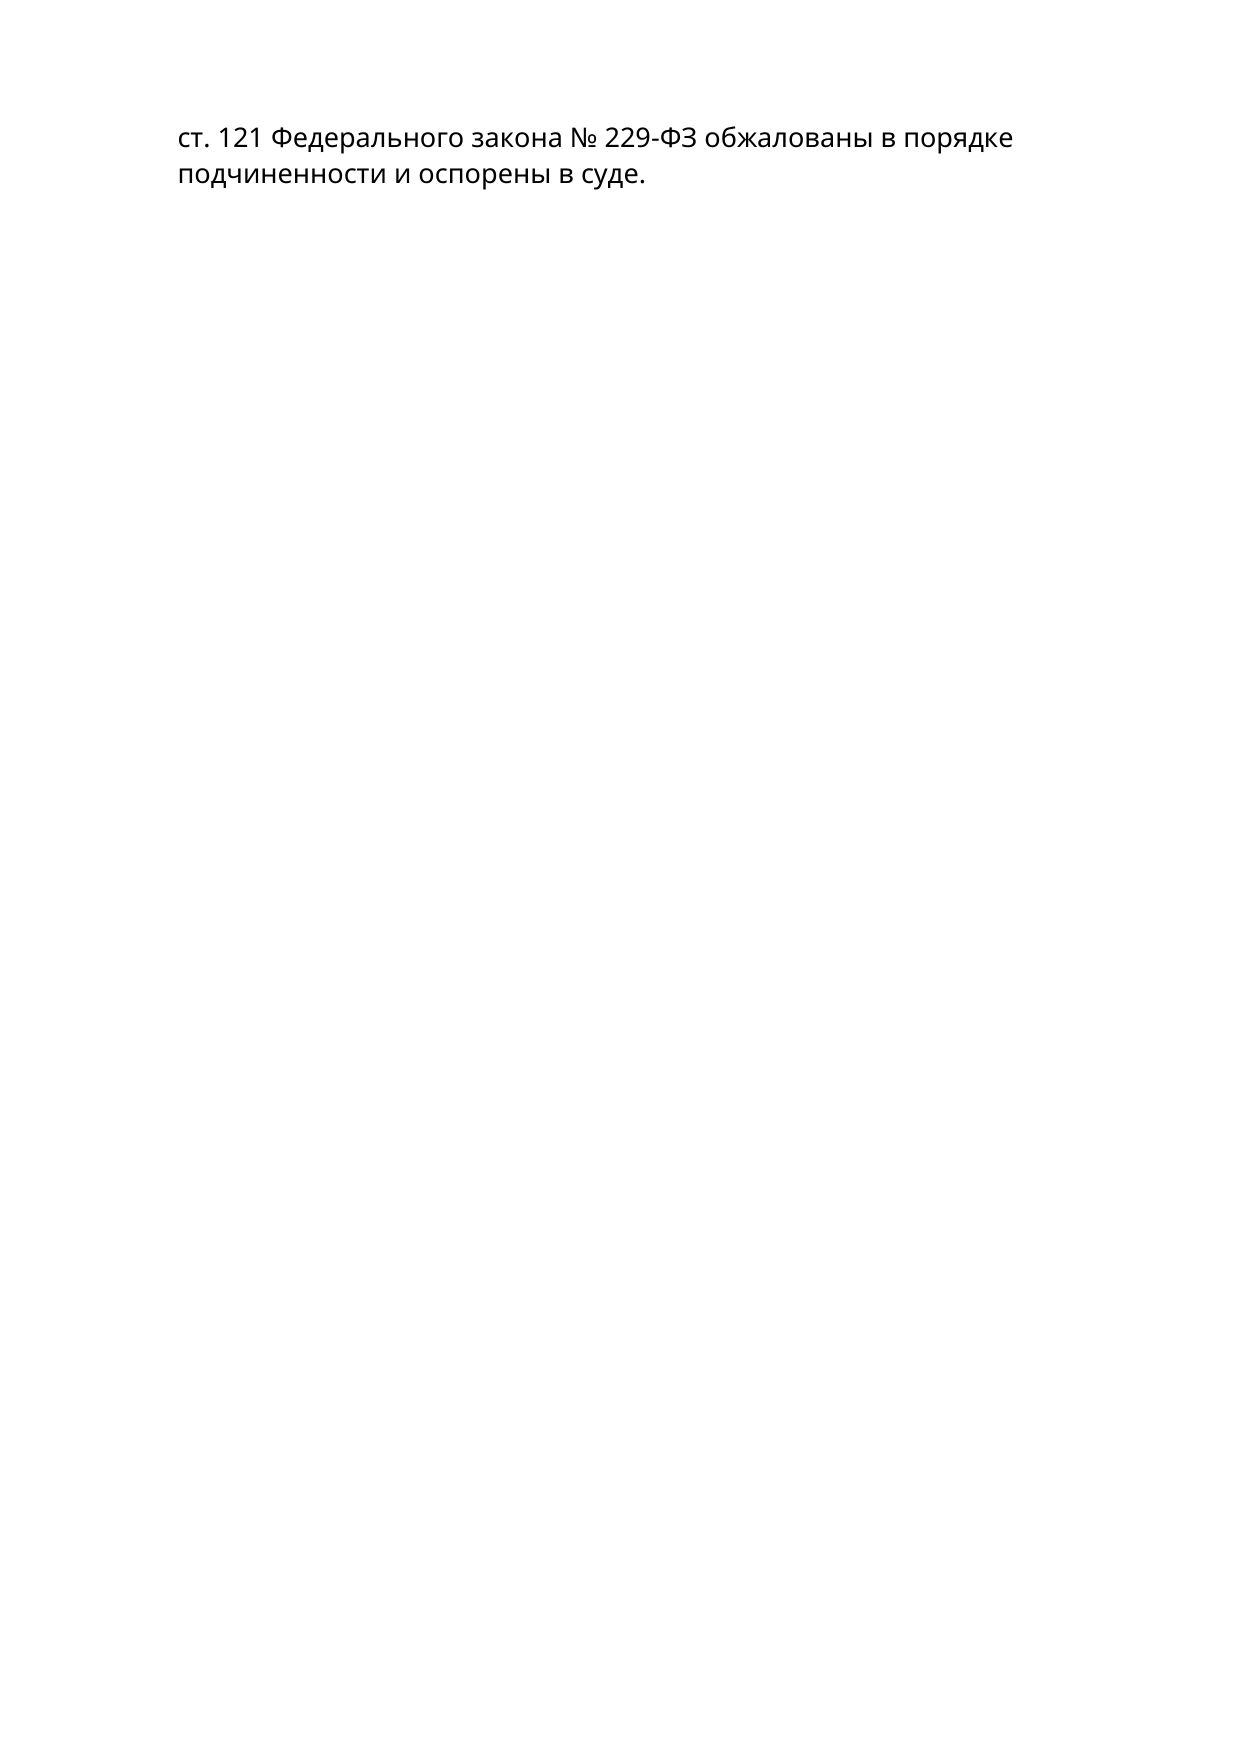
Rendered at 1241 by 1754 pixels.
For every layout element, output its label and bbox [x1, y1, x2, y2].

text [177, 118, 1152, 192]
